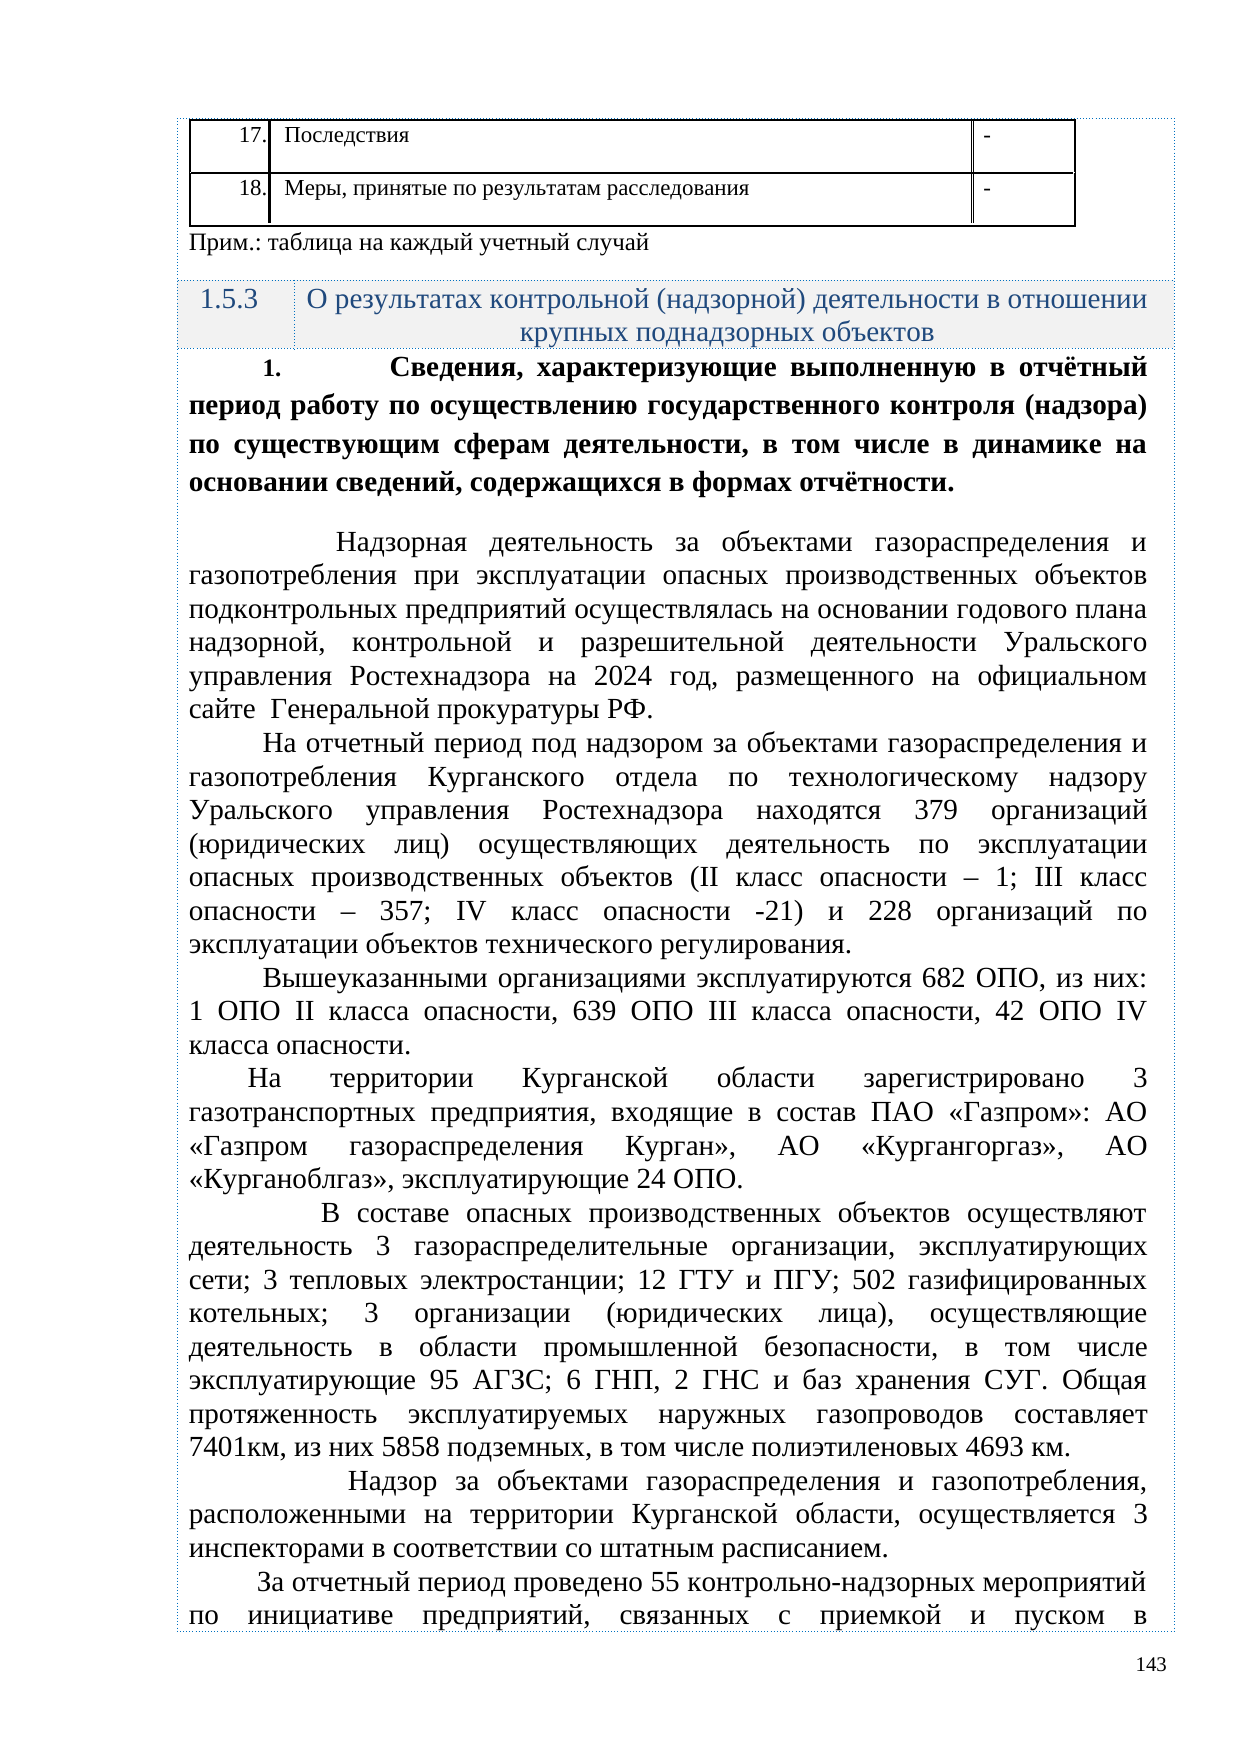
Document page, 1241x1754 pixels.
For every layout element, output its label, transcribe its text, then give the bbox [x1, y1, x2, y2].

table_cell 1.5.3 [177, 280, 295, 348]
table_cell О результатах контрольной (надзорной) деятельности в отношении крупных поднадзорных объектов [295, 280, 1174, 348]
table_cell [177, 118, 1174, 280]
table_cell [177, 348, 1174, 1631]
